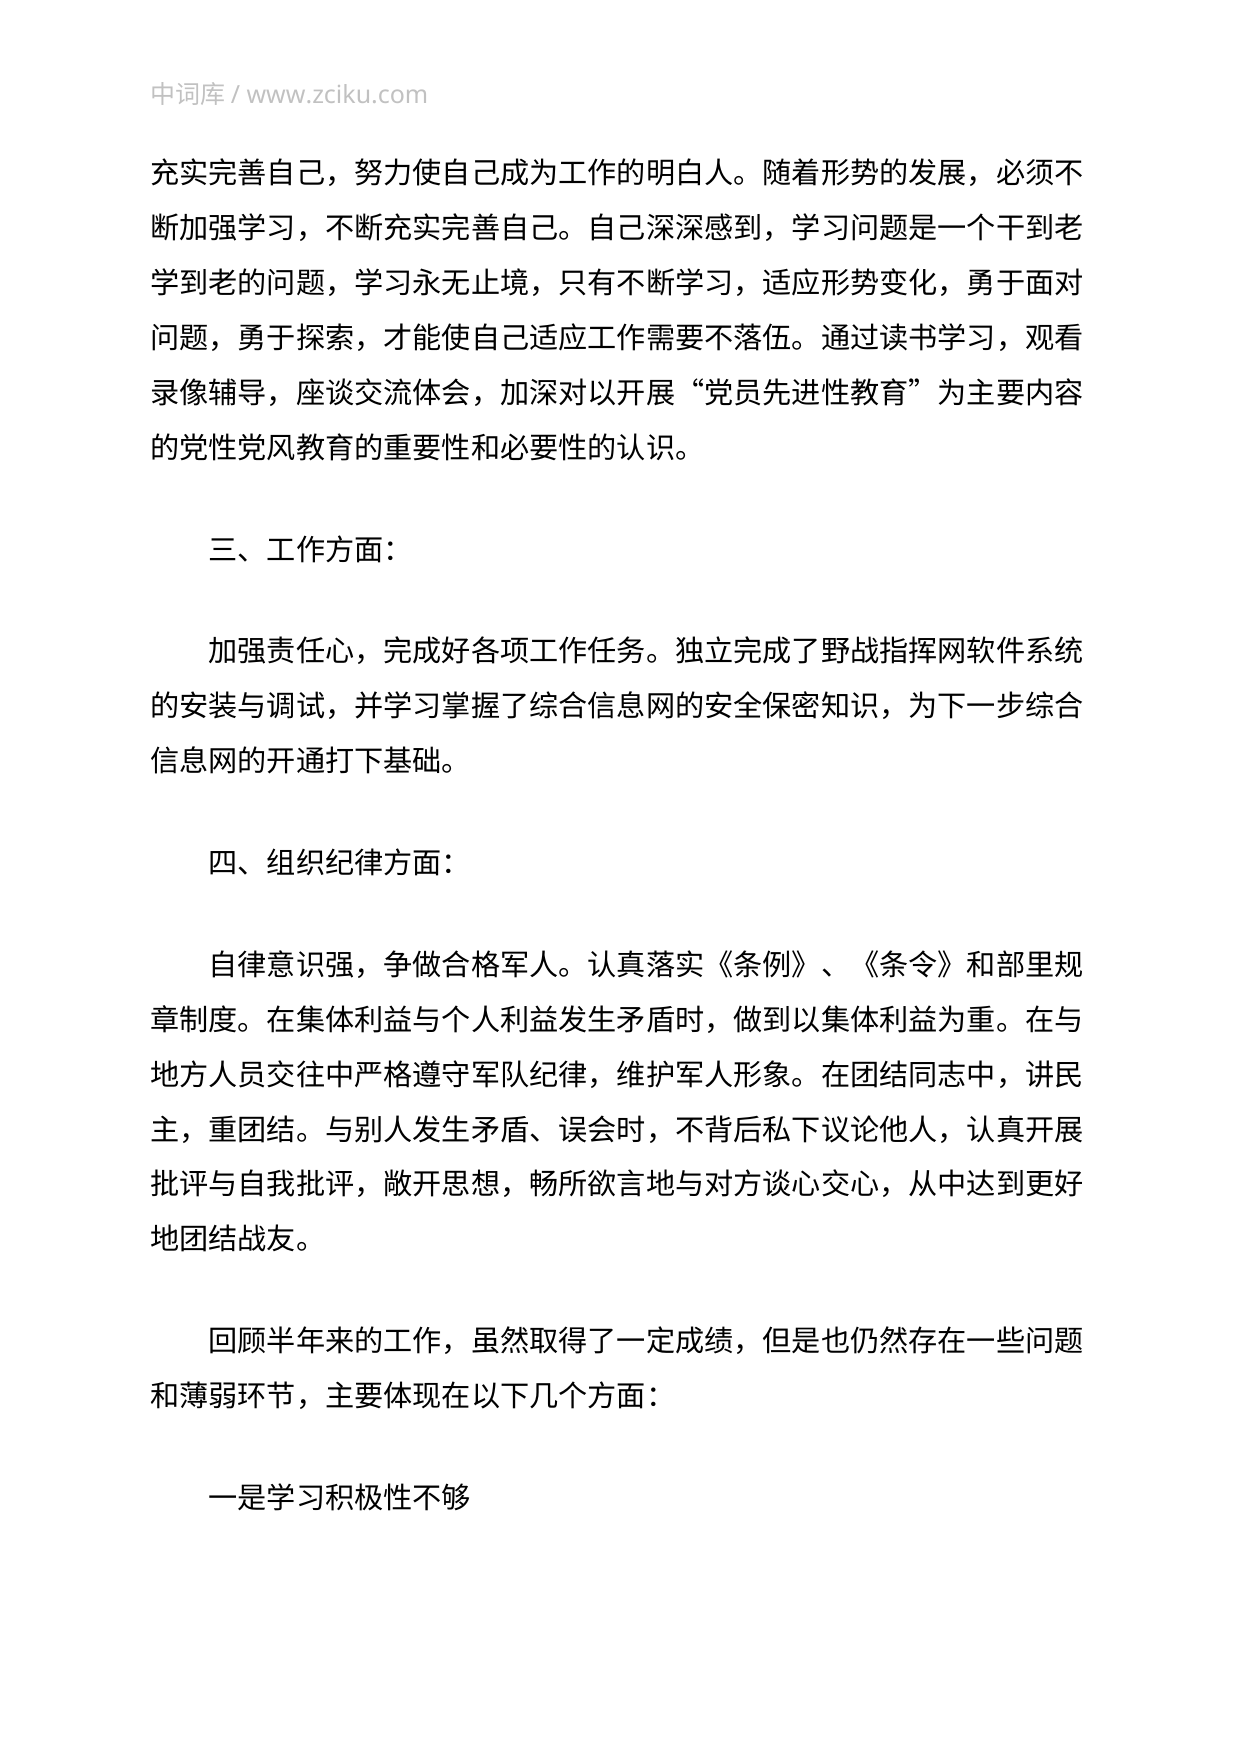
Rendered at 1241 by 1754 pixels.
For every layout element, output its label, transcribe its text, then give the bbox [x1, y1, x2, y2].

text 加强责任心，完成好各项工作任务。独立完成了野战指挥网软件系统的安装与调试，并学习掌握了综合信息网的安全保密知识，为下一步综合信息网的开通打下基础。 [150, 628, 1090, 780]
text 四、组织纪律方面： [150, 839, 1090, 882]
text 一是学习积极性不够 [150, 1474, 1090, 1517]
text 自律意识强，争做合格军人。认真落实《条例》、《条令》和部里规章制度。在集体利益与个人利益发生矛盾时，做到以集体利益为重。在与地方人员交往中严格遵守军队纪律，维护军人形象。在团结同志中，讲民主，重团结。与别人发生矛盾、误会时，不背后私下议论他人，认真开展批评与自我批评，敞开思想，畅所欲言地与对方谈心交心，从中达到更好地团结战友。 [150, 941, 1090, 1258]
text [150, 150, 1090, 467]
text 回顾半年来的工作，虽然取得了一定成绩，但是也仍然存在一些问题和薄弱环节，主要体现在以下几个方面： [150, 1318, 1090, 1415]
text 三、工作方面： [150, 526, 1090, 568]
